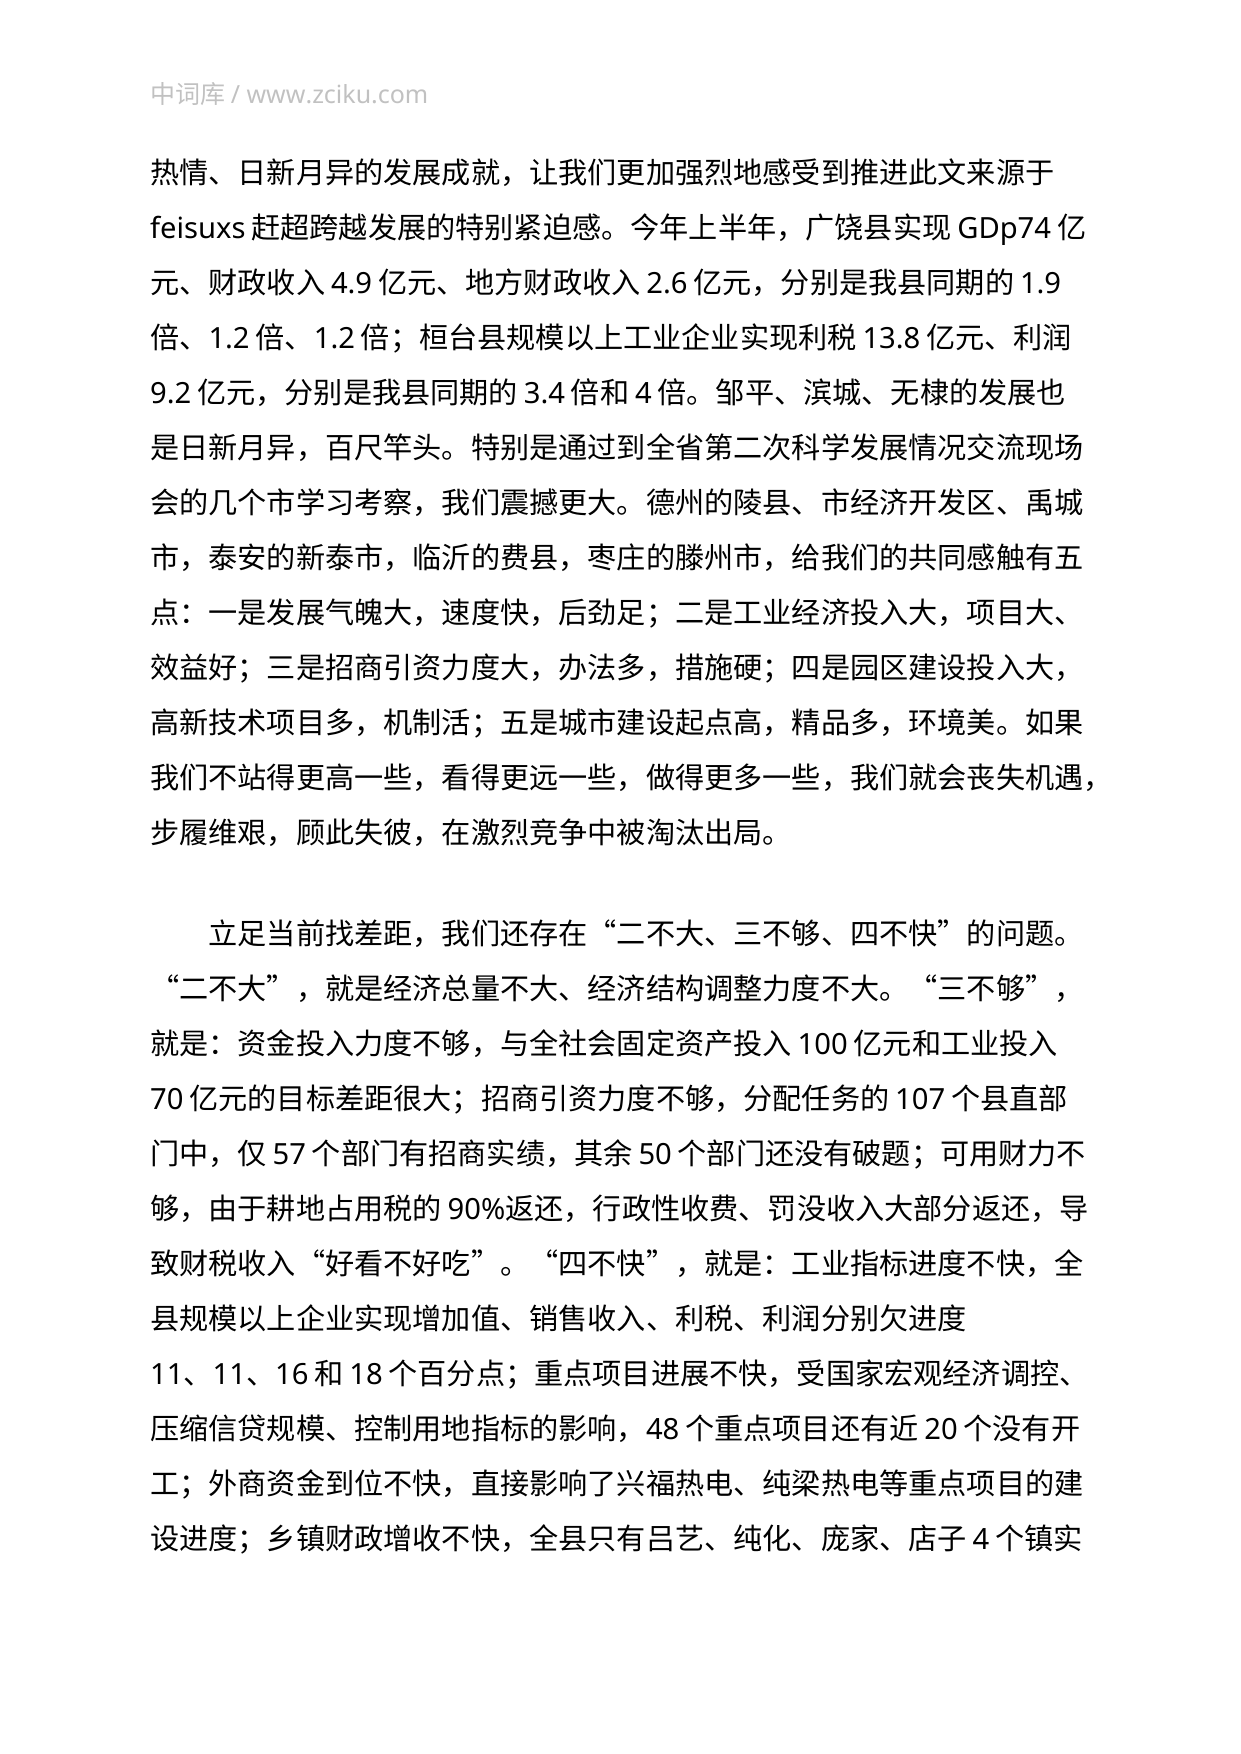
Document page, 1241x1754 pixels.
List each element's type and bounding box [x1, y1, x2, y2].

text [150, 911, 1090, 1558]
text [150, 150, 1090, 851]
